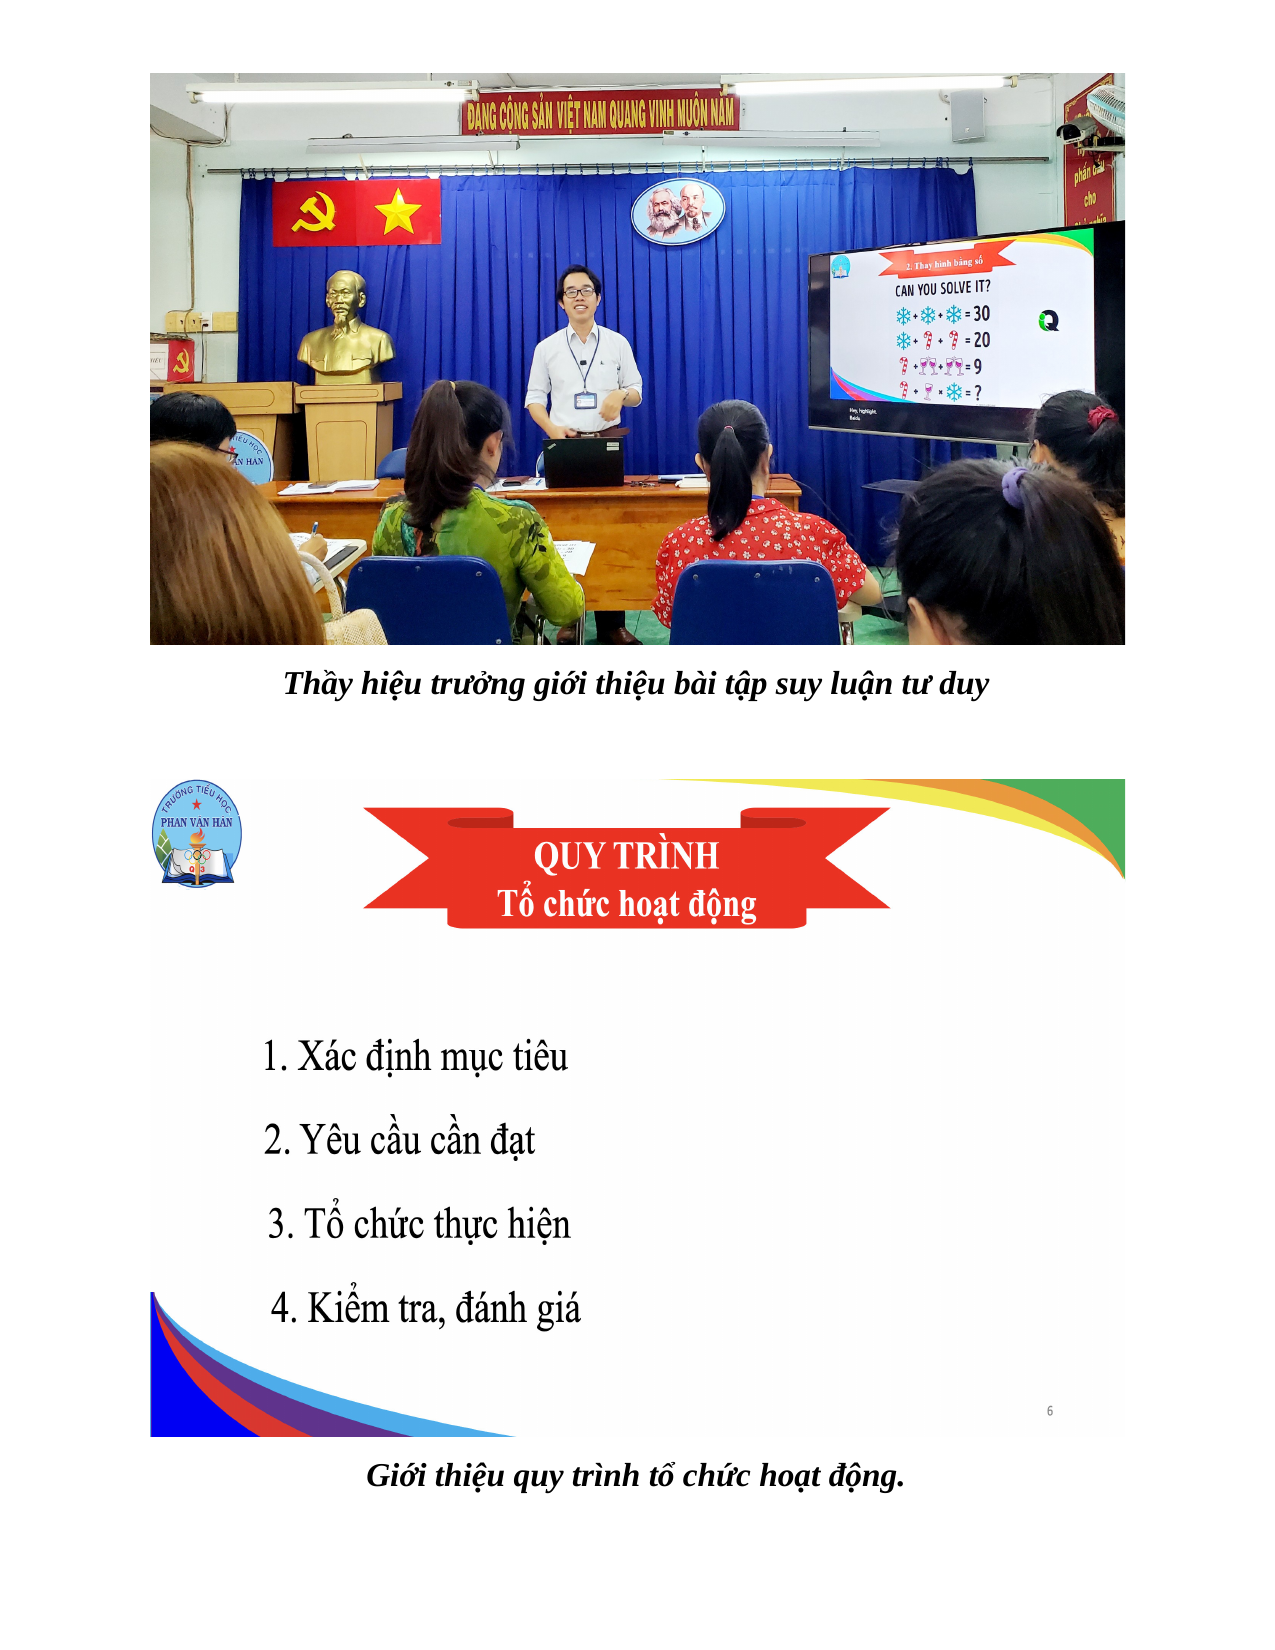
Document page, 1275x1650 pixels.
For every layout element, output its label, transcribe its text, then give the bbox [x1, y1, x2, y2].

text Thầy hiệu trưởng giới thiệu bài tập suy luận tư duy [150, 663, 1125, 701]
text Giới thiệu quy trình tổ chức hoạt động. [150, 1456, 1125, 1494]
picture [150, 73, 1125, 645]
picture [150, 779, 1125, 1437]
